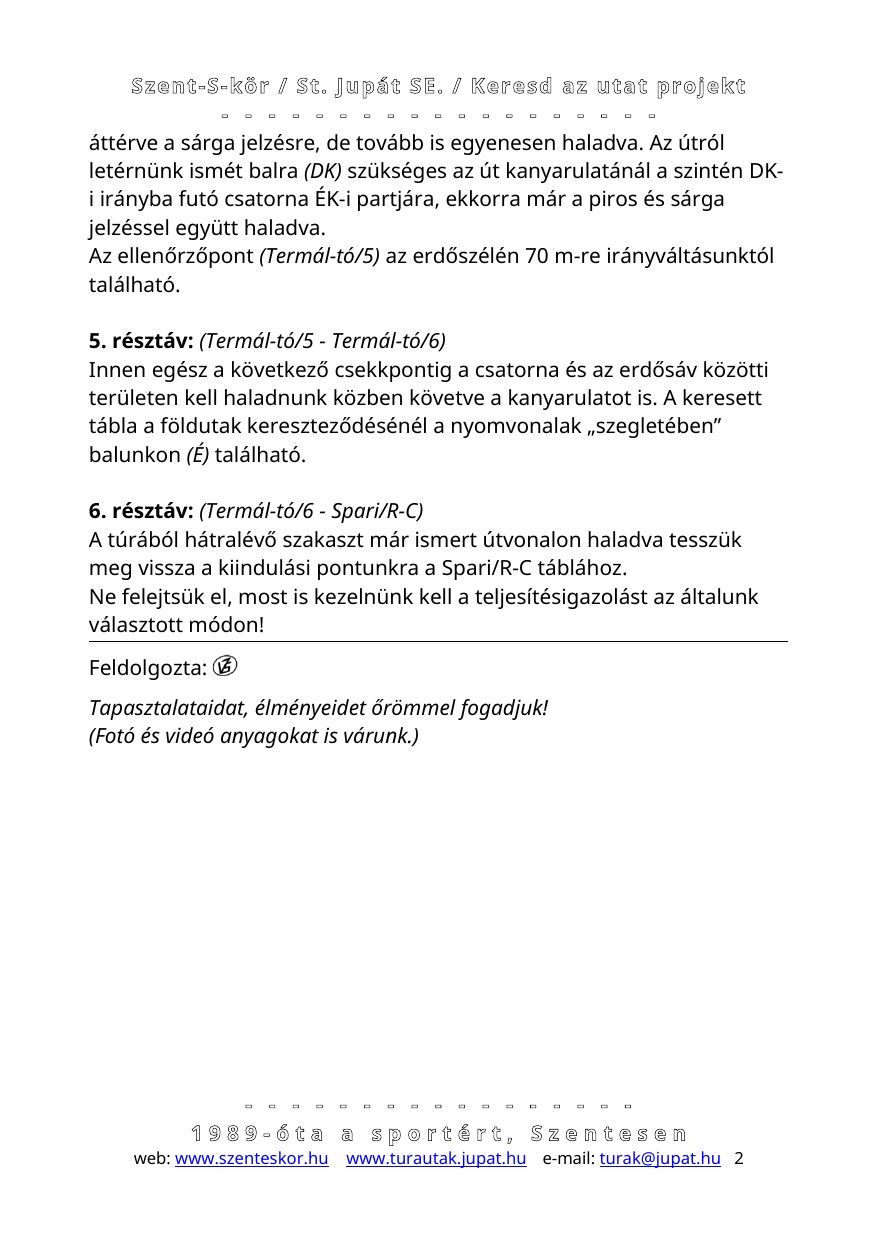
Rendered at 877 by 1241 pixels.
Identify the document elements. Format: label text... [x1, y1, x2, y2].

text A túrából hátralévő szakaszt már ismert útvonalon haladva tesszük meg vissza a kiindulási pontunkra a Spari/R-C táblához. [89, 525, 788, 582]
text Innen egész a következő csekkpontig a csatorna és az erdősáv közötti területen kell haladnunk közben követve a kanyarulatot is. A keresett tábla a földutak kereszteződésénél a nyomvonalak „szegletében” balunkon (É) található. [89, 355, 788, 497]
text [89, 128, 788, 241]
text Feldolgozta: [89, 653, 788, 682]
text 6. résztáv: (Termál-tó/6 - Spari/R-C) [89, 497, 788, 525]
text Az ellenőrzőpont (Termál-tó/5) az erdőszélén 70 m-re irányváltásunktól található. [89, 241, 788, 326]
picture [212, 654, 238, 676]
text 5. résztáv: (Termál-tó/5 - Termál-tó/6) [89, 326, 788, 355]
text Ne felejtsük el, most is kezelnünk kell a teljesítésigazolást az általunk választott módon! [89, 582, 788, 641]
text Tapasztalataidat, élményeidet őrömmel fogadjuk! (Fotó és videó anyagokat is várunk.) [89, 693, 788, 750]
